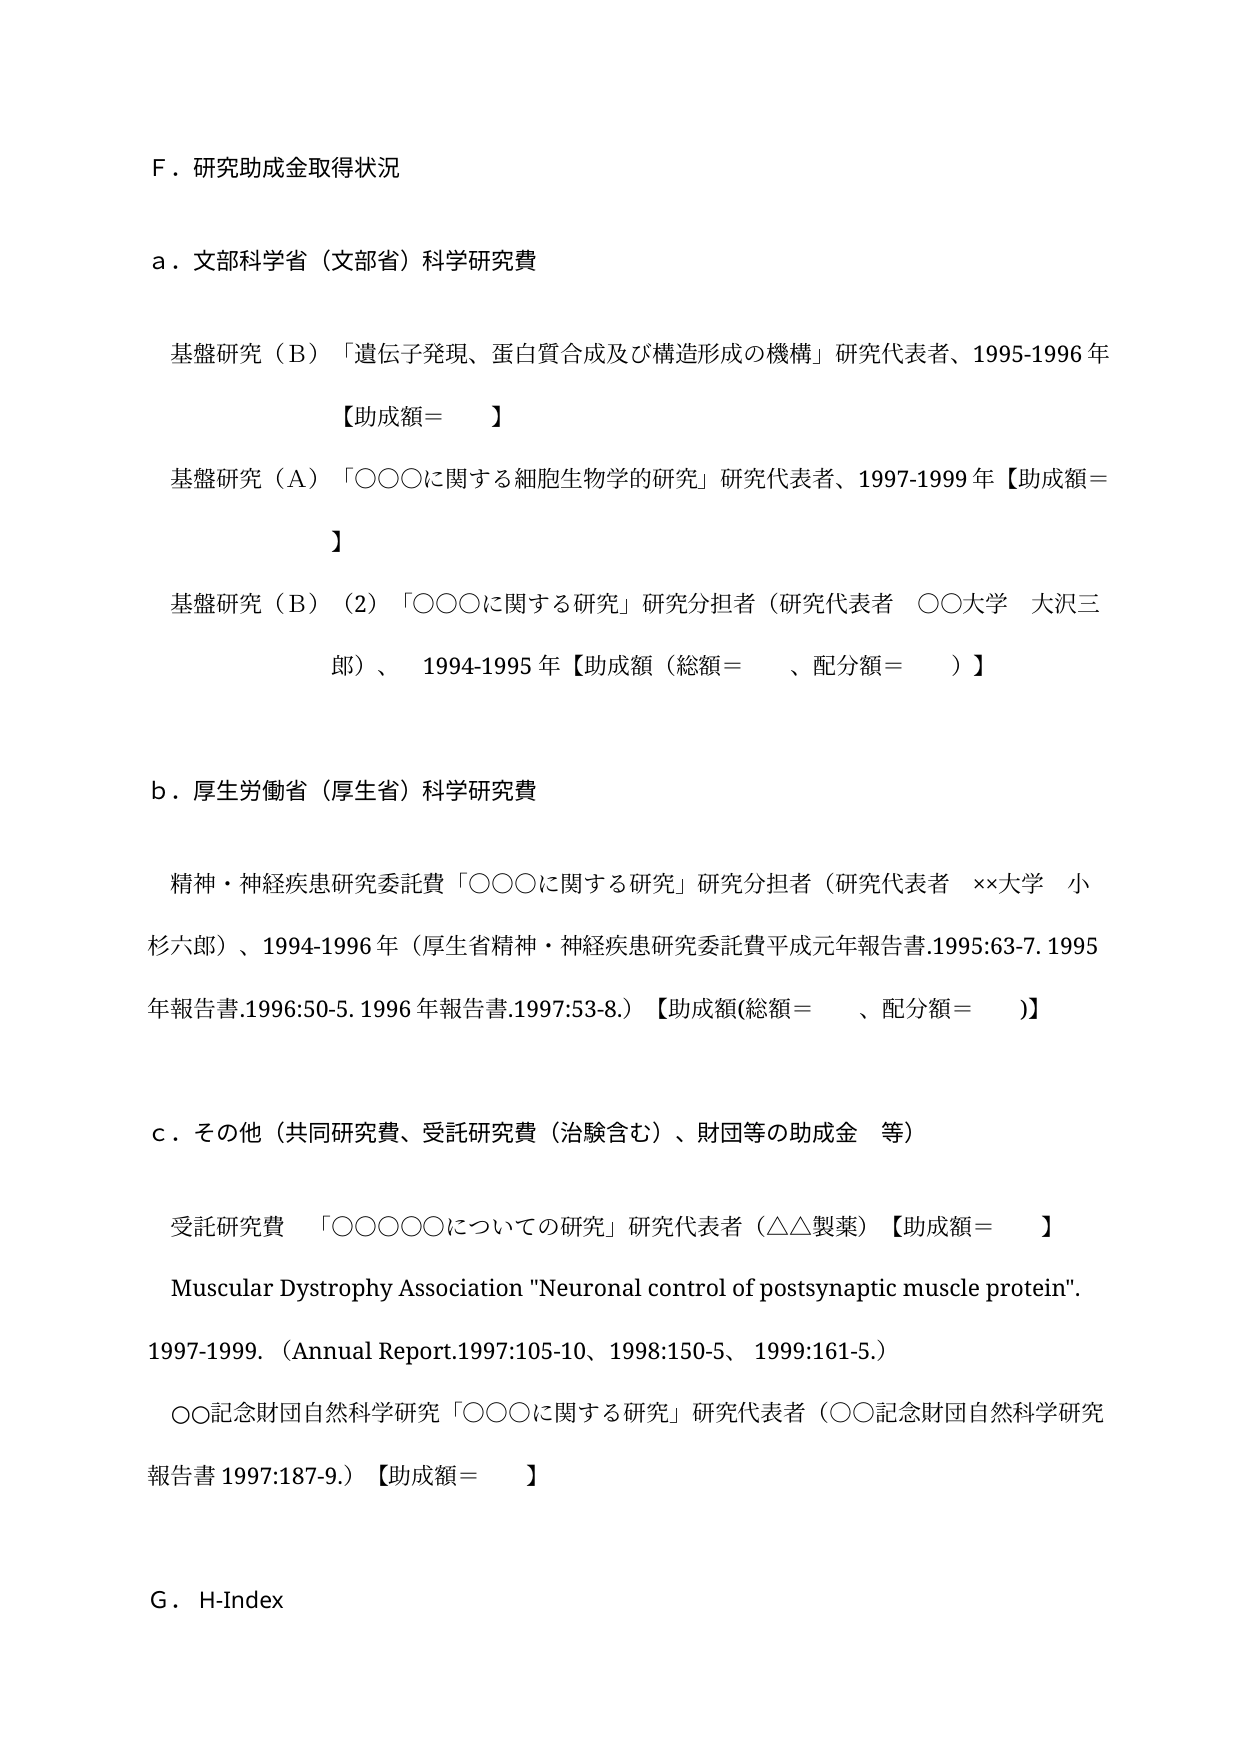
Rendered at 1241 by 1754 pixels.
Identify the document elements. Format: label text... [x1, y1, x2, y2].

text 基盤研究（Ｂ）「遺伝子発現、蛋白質合成及び構造形成の機構」研究代表者、1995-1996年【助成額＝ 】 [171, 322, 1110, 447]
text 精神・神経疾患研究委託費「○○○に関する研究」研究分担者（研究代表者 ××大学 小杉六郎）、1994-1996年（厚生省精神・神経疾患研究委託費平成元年報告書.1995:63-7. 1995年報告書.1996:50-5. 1996年報告書.1997:53-8.）【助成額(総額＝ 、配分額＝ )】 [148, 851, 1110, 1038]
text ｂ．厚生労働省（厚生省）科学研究費 [148, 758, 1110, 820]
text 基盤研究（Ｂ）（2）「○○○に関する研究」研究分担者（研究代表者 ○○大学 大沢三郎）、 1994-1995 年【助成額（総額＝ 、配分額＝ ）】 [171, 571, 1110, 696]
text 基盤研究（Ａ）「○○○に関する細胞生物学的研究」研究代表者、1997-1999年【助成額＝ 】 [171, 447, 1110, 571]
text Ｆ．研究助成金取得状況 [148, 135, 1110, 197]
text ○○記念財団自然科学研究「○○○に関する研究」研究代表者（○○記念財団自然科学研究報告書1997:187-9.）【助成額＝ 】 [148, 1381, 1110, 1506]
text ｃ．その他（共同研究費、受託研究費（治験含む）、財団等の助成金 等） [148, 1101, 1110, 1163]
text Ｇ． H-Index [148, 1568, 1110, 1630]
text 受託研究費 「○○○○○についての研究」研究代表者（△△製薬）【助成額＝ 】 [148, 1194, 1110, 1256]
text Muscular Dystrophy Association "Neuronal control of postsynaptic muscle protein". 1997-1999. （Annual Report.1997:105-10、1998:150-5、 1999:161-5.） [148, 1256, 1110, 1381]
text ａ．文部科学省（文部省）科学研究費 [148, 228, 1110, 291]
